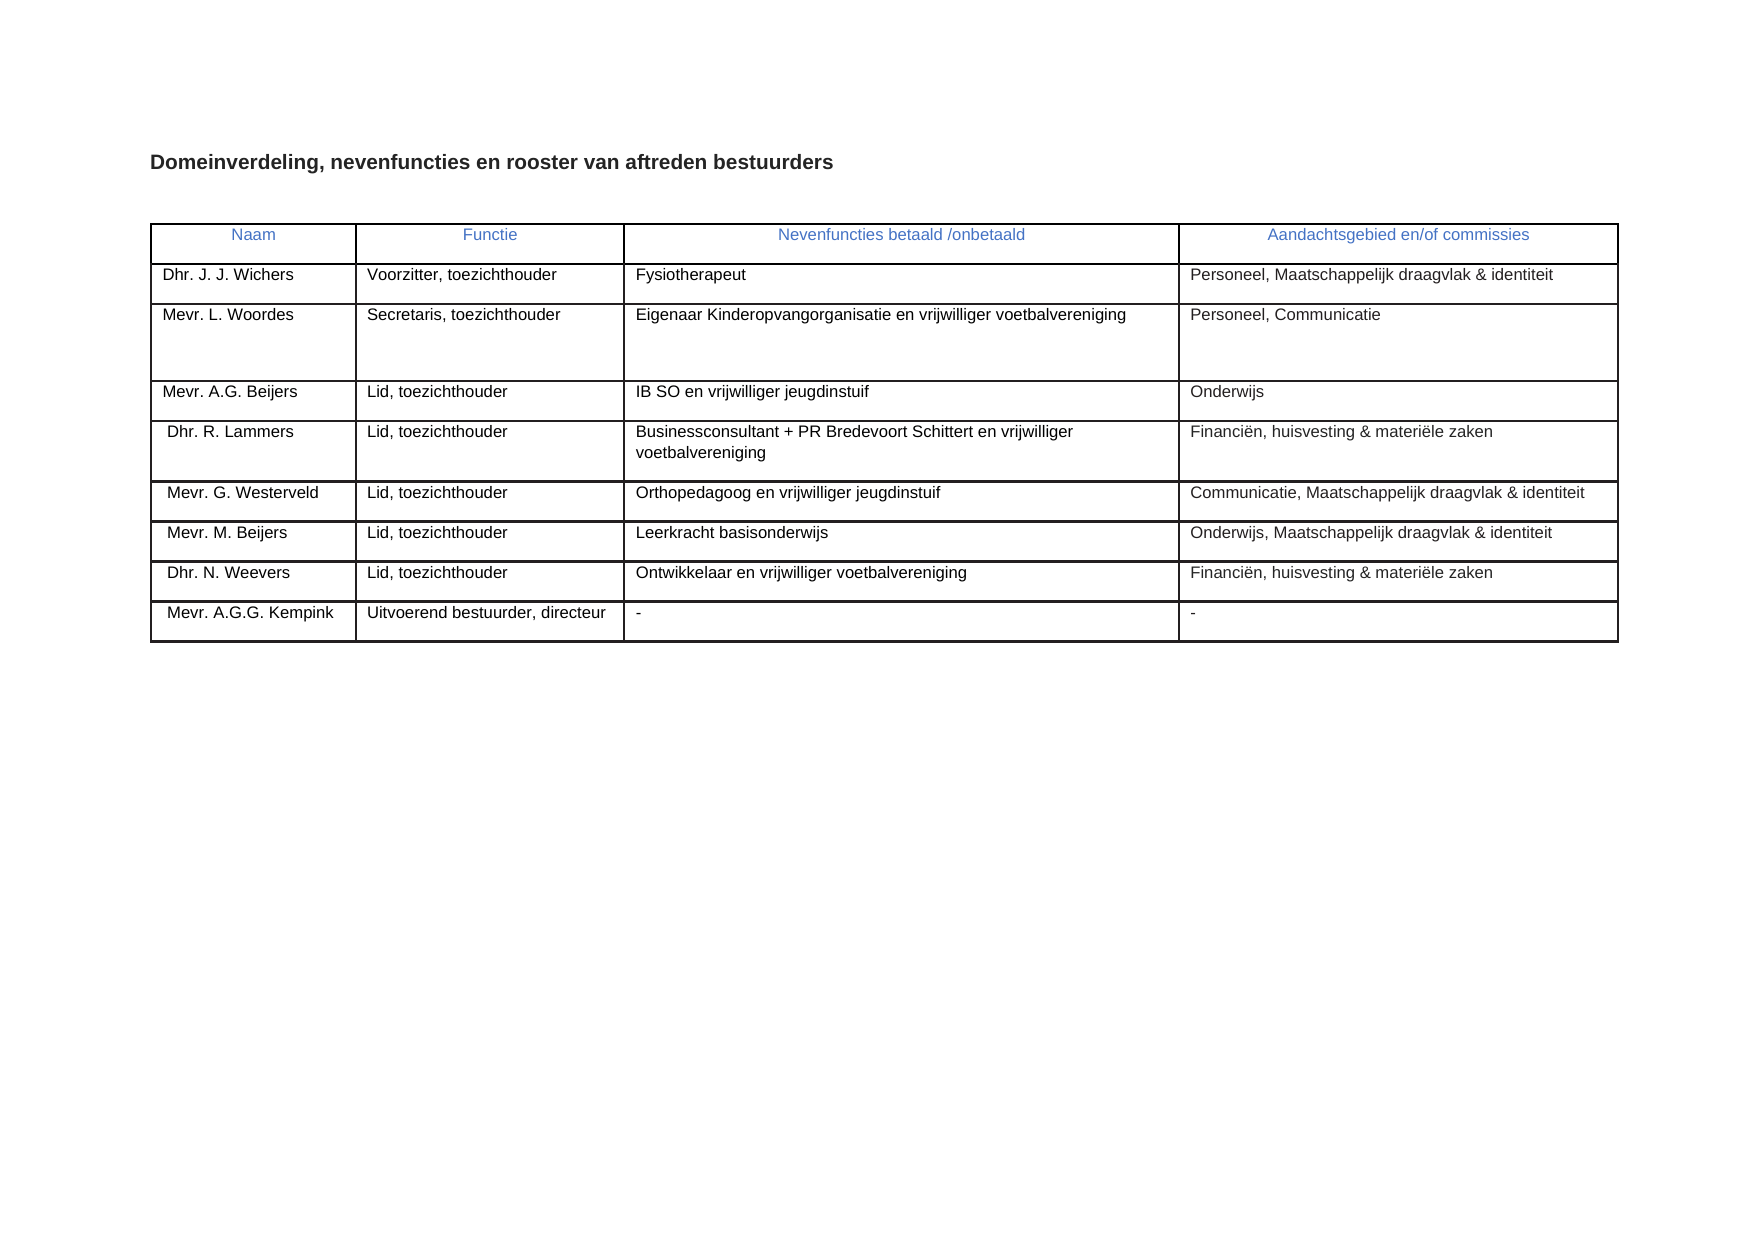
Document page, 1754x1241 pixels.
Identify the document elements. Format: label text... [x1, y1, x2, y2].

table_cell Dhr. R. Lammers [152, 422, 355, 480]
table_cell Mevr. M. Beijers [152, 523, 355, 560]
table_header Naam [152, 225, 355, 263]
table_cell IB SO en vrijwilliger jeugdinstuif [625, 382, 1178, 420]
table_cell Businessconsultant + PR Bredevoort Schittert en vrijwilliger voetbalvereniging [625, 422, 1178, 480]
table_cell Onderwijs [1180, 382, 1617, 420]
table_cell Mevr. A.G.G. Kempink [152, 603, 355, 640]
table_cell Personeel, Maatschappelijk draagvlak & identiteit [1180, 265, 1617, 303]
table_cell Mevr. G. Westerveld [152, 483, 355, 520]
table_cell Onderwijs, Maatschappelijk draagvlak & identiteit [1180, 523, 1617, 560]
table_header Aandachtsgebied en/of commissies [1180, 225, 1617, 263]
table_cell Voorzitter, toezichthouder [357, 265, 623, 303]
table_cell Personeel, Communicatie [1180, 305, 1617, 380]
table_cell Lid, toezichthouder [357, 523, 623, 560]
table_header Functie [357, 225, 623, 263]
table_cell Financiën, huisvesting & materiële zaken [1180, 563, 1617, 600]
table_cell Orthopedagoog en vrijwilliger jeugdinstuif [625, 483, 1178, 520]
table_cell Communicatie, Maatschappelijk draagvlak & identiteit [1180, 483, 1617, 520]
table_cell Lid, toezichthouder [357, 483, 623, 520]
table_cell Secretaris, toezichthouder [357, 305, 623, 380]
text Domeinverdeling, nevenfuncties en rooster van aftreden bestuurders [150, 150, 1604, 204]
table_cell Mevr. L. Woordes [152, 305, 355, 380]
table_cell Eigenaar Kinderopvangorganisatie en vrijwilliger voetbalvereniging [625, 305, 1178, 380]
table_cell Uitvoerend bestuurder, directeur [357, 603, 623, 640]
table_cell Lid, toezichthouder [357, 422, 623, 480]
table_cell Lid, toezichthouder [357, 563, 623, 600]
table_cell Fysiotherapeut [625, 265, 1178, 303]
table_cell Financiën, huisvesting & materiële zaken [1180, 422, 1617, 480]
table_cell Mevr. A.G. Beijers [152, 382, 355, 420]
table_cell Lid, toezichthouder [357, 382, 623, 420]
table_cell - [625, 603, 1178, 640]
table_cell - [1180, 603, 1617, 640]
table_cell Dhr. J. J. Wichers [152, 265, 355, 303]
table_cell Leerkracht basisonderwijs [625, 523, 1178, 560]
table_cell Ontwikkelaar en vrijwilliger voetbalvereniging [625, 563, 1178, 600]
table_header Nevenfuncties betaald /onbetaald [625, 225, 1178, 263]
table_cell Dhr. N. Weevers [152, 563, 355, 600]
